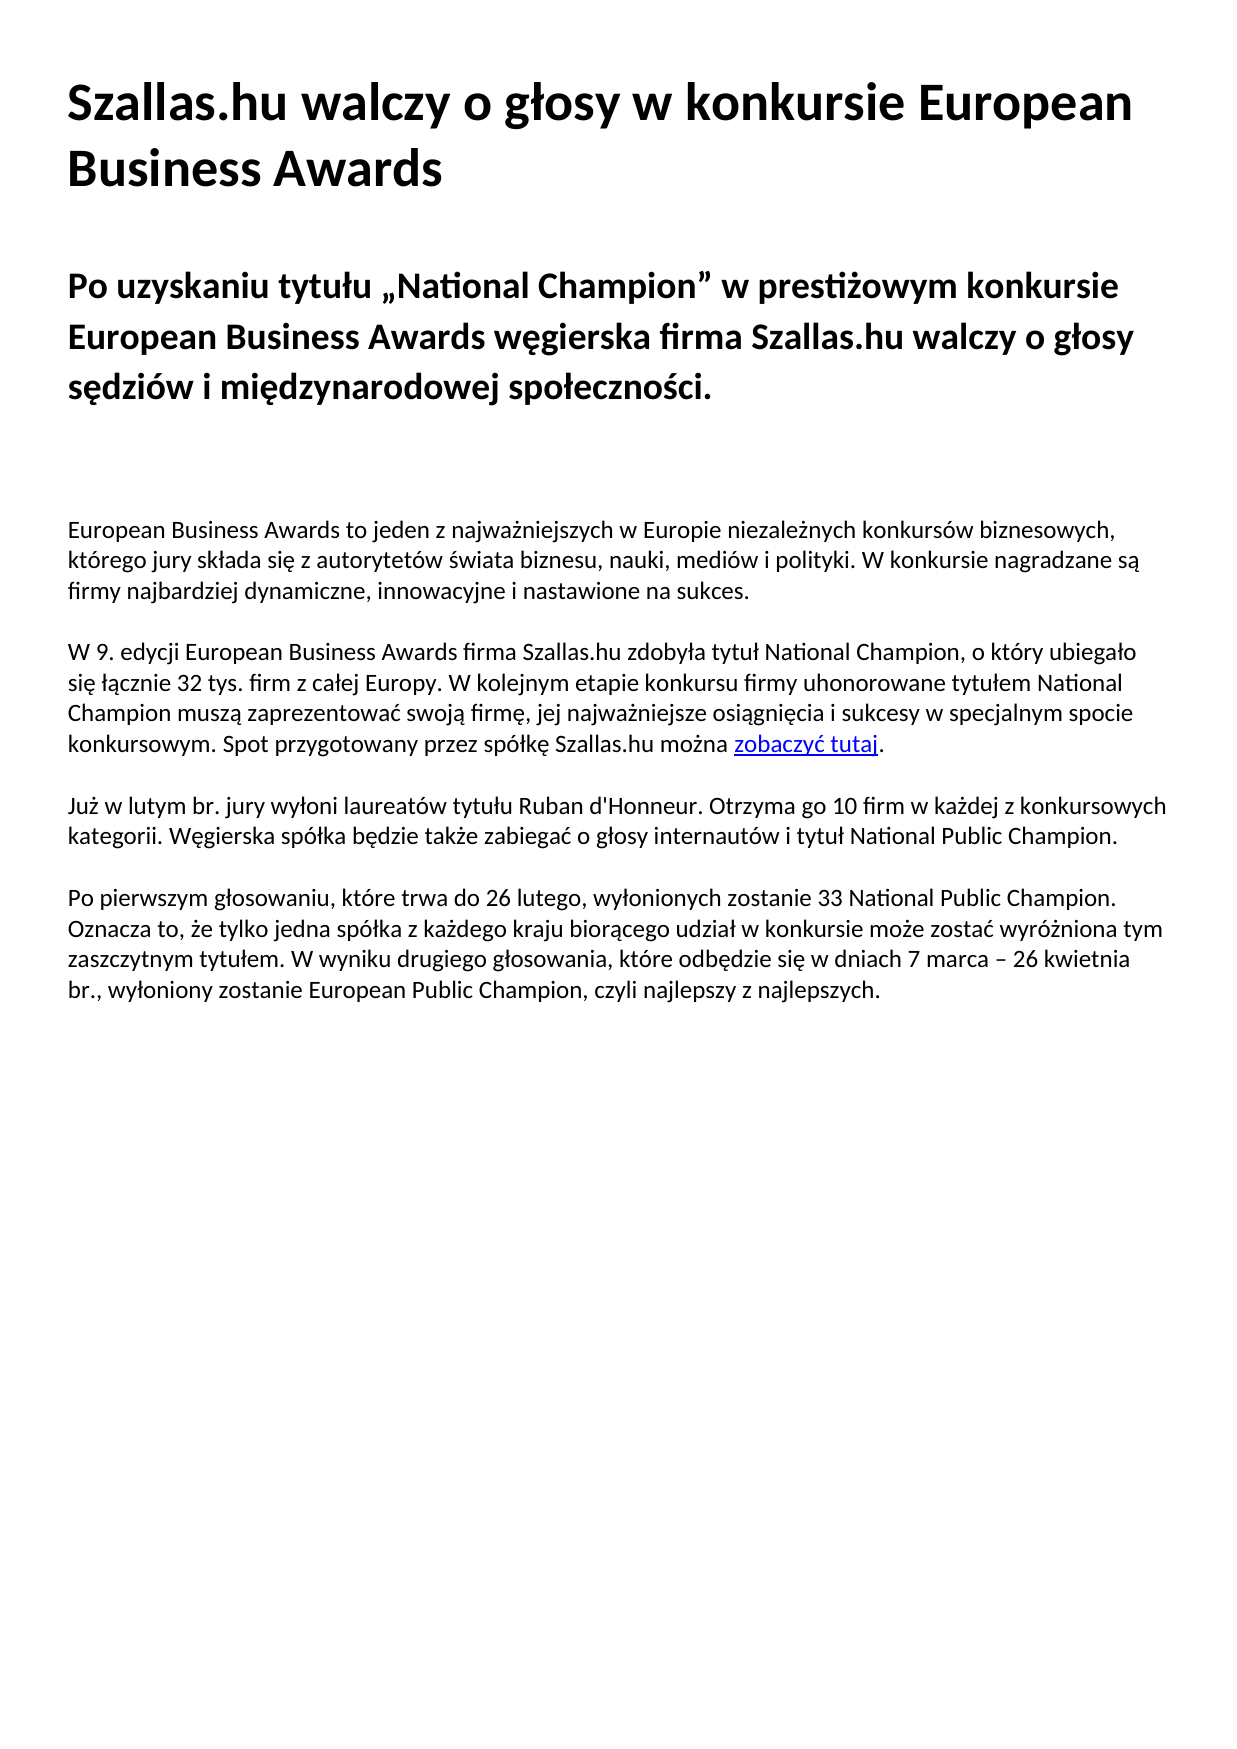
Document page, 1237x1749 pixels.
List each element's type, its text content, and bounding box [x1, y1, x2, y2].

text Po pierwszym głosowaniu, które trwa do 26 lutego, wyłonionych zostanie 33 National Public Champion. Oznacza to, że tylko jedna spółka z każdego kraju biorącego udział w konkursie może zostać wyróżniona tym zaszczytnym tytułem. W wyniku drugiego głosowania, które odbędzie się w dniach 7 marca – 26 kwietnia br., wyłoniony zostanie European Public Champion, czyli najlepszy z najlepszych. [68, 882, 1169, 1004]
text Po uzyskaniu tytułu „National Champion” w prestiżowym konkursie European Business Awards węgierska firma Szallas.hu walczy o głosy sędziów i międzynarodowej społeczności. [68, 262, 1169, 409]
text Szallas.hu walczy o głosy w konkursie European Business Awards [68, 68, 1169, 200]
text Już w lutym br. jury wyłoni laureatów tytułu Ruban d'Honneur. Otrzyma go 10 firm w każdej z konkursowych kategorii. Węgierska spółka będzie także zabiegać o głosy internautów i tytuł National Public Champion. [68, 790, 1169, 851]
text W 9. edycji European Business Awards firma Szallas.hu zdobyła tytuł National Champion, o który ubiegało się łącznie 32 tys. firm z całej Europy. W kolejnym etapie konkursu firmy uhonorowane tytułem National Champion muszą zaprezentować swoją firmę, jej najważniejsze osiągnięcia i sukcesy w specjalnym spocie konkursowym. Spot przygotowany przez spółkę Szallas.hu można zobaczyć tutaj. [68, 637, 1169, 759]
text European Business Awards to jeden z najważniejszych w Europie niezależnych konkursów biznesowych, którego jury składa się z autorytetów świata biznesu, nauki, mediów i polityki. W konkursie nagradzane są firmy najbardziej dynamiczne, innowacyjne i nastawione na sukces. [68, 514, 1169, 605]
